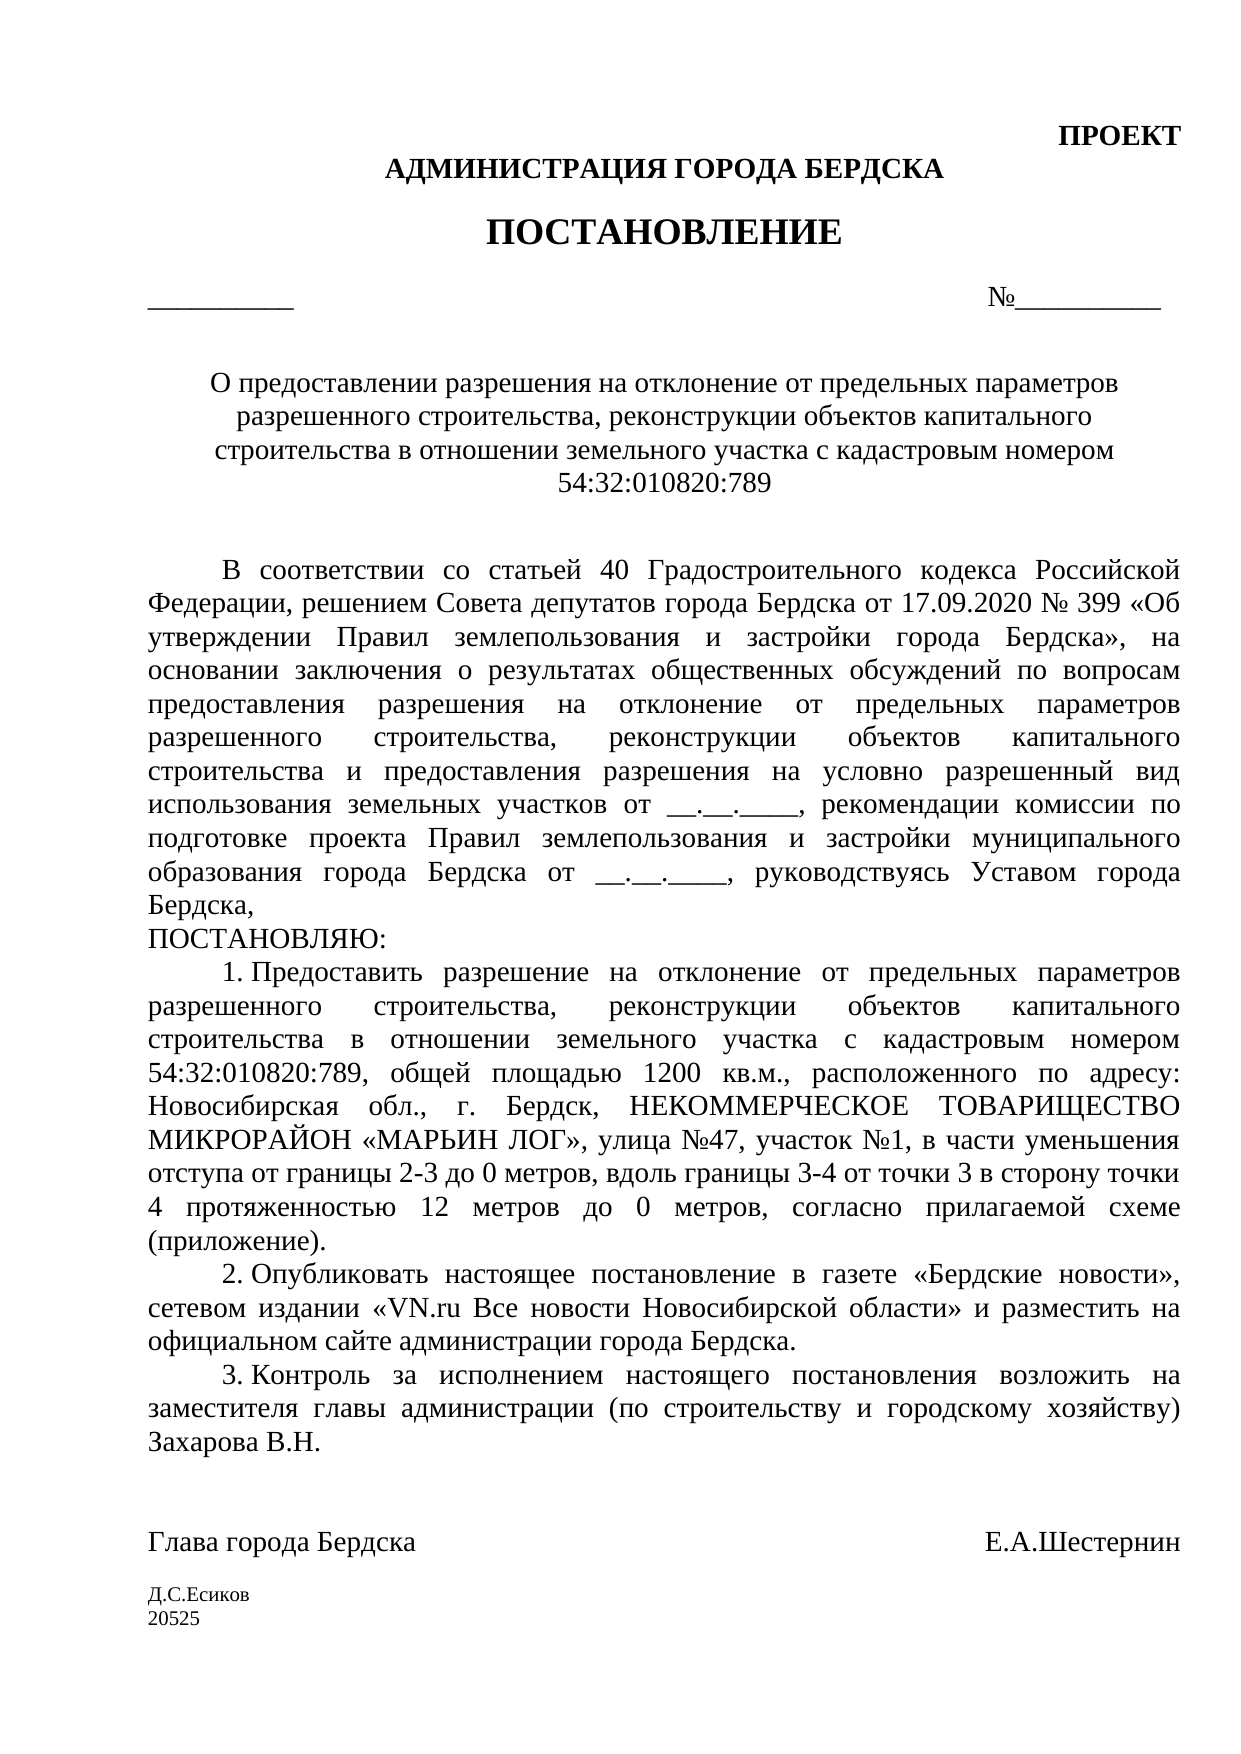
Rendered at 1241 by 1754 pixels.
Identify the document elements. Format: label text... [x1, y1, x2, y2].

text 3. Контроль за исполнением настоящего постановления возложить на заместителя главы администрации (по строительству и городскому хозяйству) Захарова В.Н. [148, 1357, 1182, 1457]
text __________ №__________ [148, 279, 1181, 312]
text ПОСТАНОВЛЯЮ: [148, 921, 1182, 954]
text ПОСТАНОВЛЕНИЕ [148, 209, 1181, 252]
text 2. Опубликовать настоящее постановление в газете «Бердские новости», сетевом издании «VN.ru Все новости Новосибирской области» и разместить на официальном сайте администрации города Бердска. [148, 1256, 1181, 1357]
text Д.С.Есиков [148, 1582, 1181, 1606]
text 1. Предоставить разрешение на отклонение от предельных параметров разрешенного строительства, реконструкции объектов капитального строительства в отношении земельного участка с кадастровым номером 54:32:010820:789, общей площадью 1200 кв.м., расположенного по адресу: Новосибирская обл., г. Бердск, НЕКОММЕРЧЕСКОЕ ТОВАРИЩЕСТВО МИКРОРАЙОН «МАРЬИН ЛОГ», улица №47, участок №1, в части уменьшения отступа от границы 2-3 до 0 метров, вдоль границы 3-4 от точки 3 в сторону точки 4 протяженностью 12 метров до 0 метров, согласно прилагаемой схеме (приложение). [148, 954, 1181, 1256]
text 20525 [148, 1606, 1181, 1630]
text ПРОЕКТ [148, 118, 1181, 152]
text Глава города Бердска Е.А.Шестернин [148, 1524, 1181, 1558]
text О предоставлении разрешения на отклонение от предельных параметров разрешенного строительства, реконструкции объектов капитального строительства в отношении земельного участка с кадастровым номером 54:32:010820:789 [148, 365, 1181, 499]
text АДМИНИСТРАЦИЯ ГОРОДА БЕРДСКА [148, 152, 1181, 185]
text В соответствии со статьей 40 Градостроительного кодекса Российской Федерации, решением Совета депутатов города Бердска от 17.09.2020 № 399 «Об утверждении Правил землепользования и застройки города Бердска», на основании заключения о результатах общественных обсуждений по вопросам предоставления разрешения на отклонение от предельных параметров разрешенного строительства, реконструкции объектов капитального строительства и предоставления разрешения на условно разрешенный вид использования земельных участков от __.__.____, рекомендации комиссии по подготовке проекта Правил землепользования и застройки муниципального образования города Бердска от __.__.____, руководствуясь Уставом города Бердска, [148, 552, 1181, 921]
